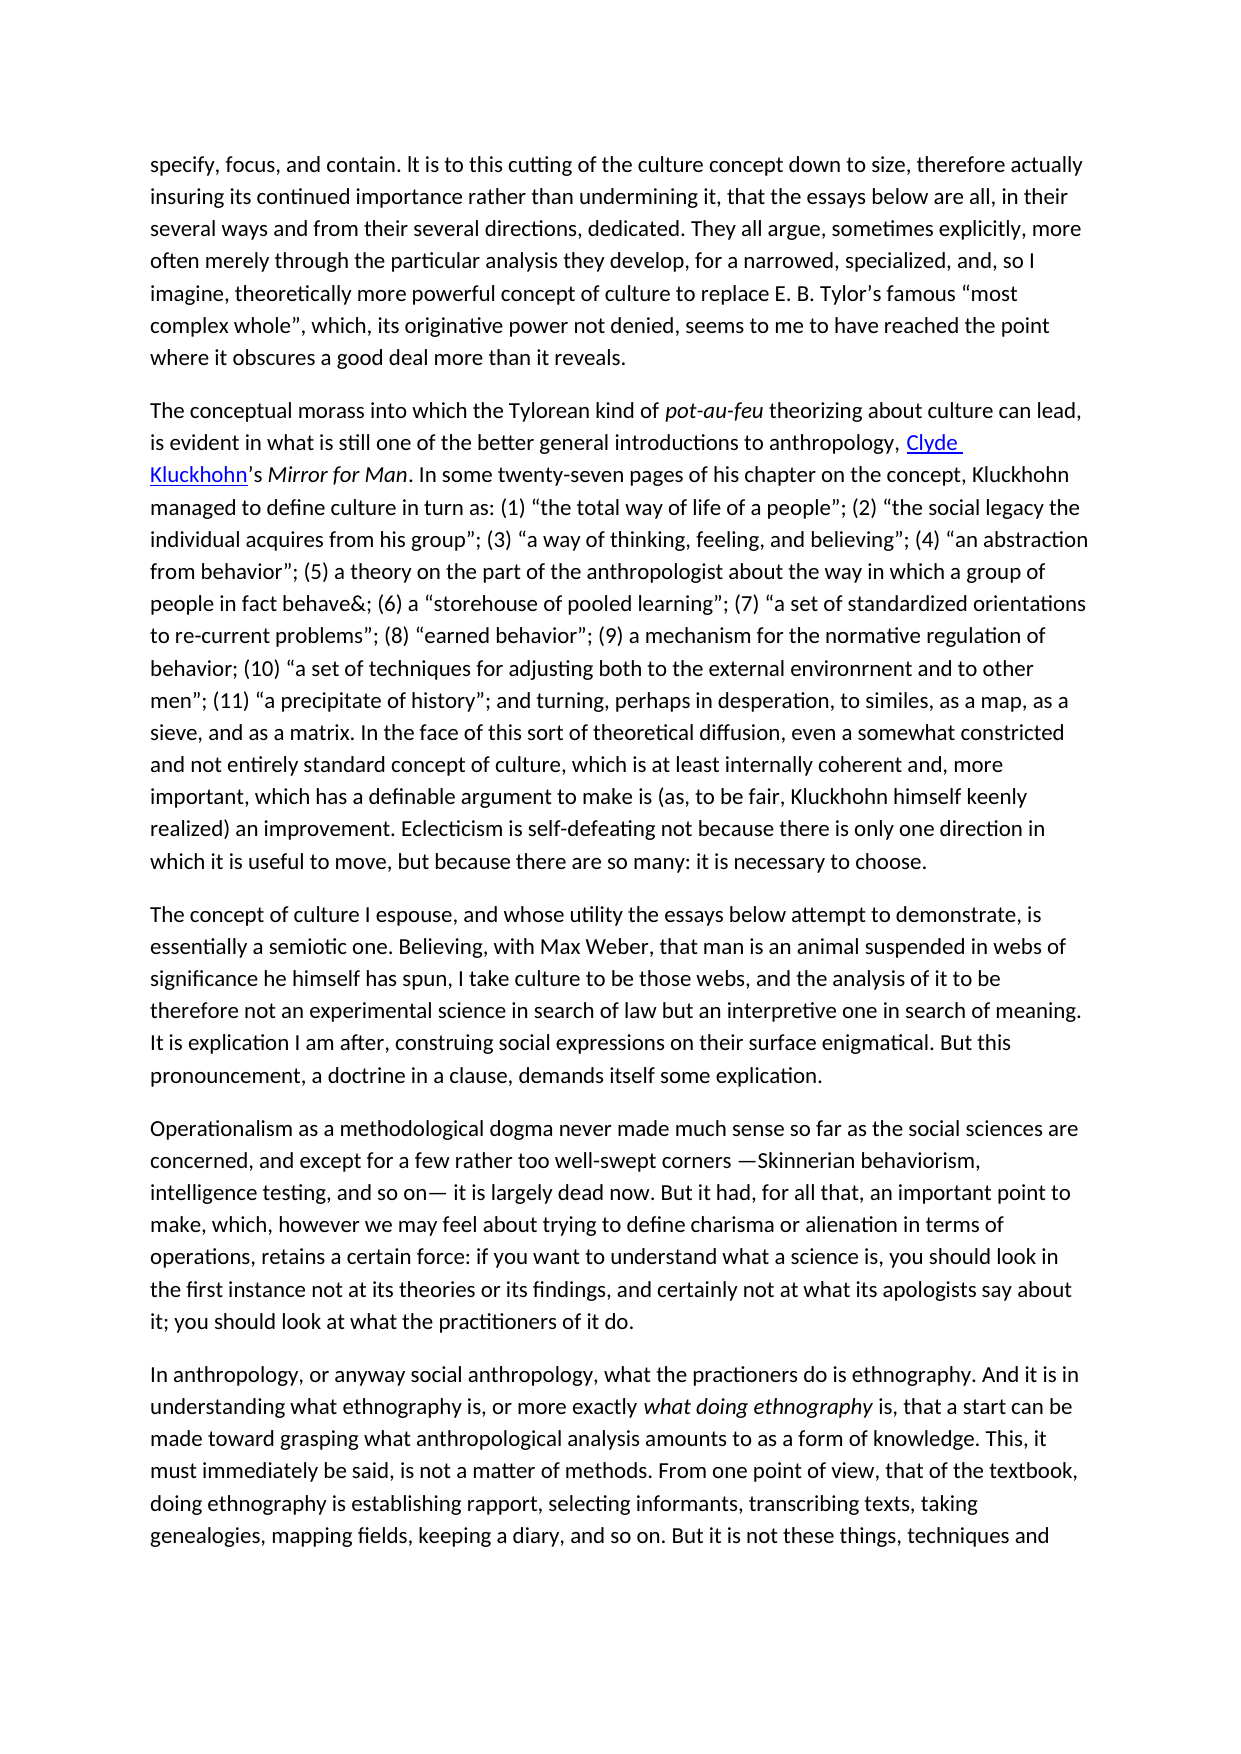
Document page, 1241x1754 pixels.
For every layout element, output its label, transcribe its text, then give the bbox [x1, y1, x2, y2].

text The conceptual morass into which the Tylorean kind of pot-au-feu theorizing about culture can lead, is evident in what is still one of the better general introductions to anthropology, Clyde Kluckhohn’s Mirror for Man. In some twenty-seven pages of his chapter on the concept, Kluckhohn managed to define culture in turn as: (1) “the total way of life of a people”; (2) “the social legacy the individual acquires from his group”; (3) “a way of thinking, feeling, and believing”; (4) “an abstraction from behavior”; (5) a theory on the part of the anthropologist about the way in which a group of people in fact behave&; (6) a “storehouse of pooled learning”; (7) “a set of standardized orientations to re-current problems”; (8) “earned behavior”; (9) a mechanism for the normative regulation of behavior; (10) “a set of techniques for adjusting both to the external environrnent and to other men”; (11) “a precipitate of history”; and turning, perhaps in desperation, to similes, as a map, as a sieve, and as a matrix. In the face of this sort of theoretical diffusion, even a somewhat constricted and not entirely standard concept of culture, which is at least internally coherent and, more important, which has a definable argument to make is (as, to be fair, Kluckhohn himself keenly realized) an improvement. Eclecticism is self-defeating not because there is only one direction in which it is useful to move, but because there are so many: it is necessary to choose. [150, 396, 1090, 875]
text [150, 1360, 1090, 1549]
text Operationalism as a methodological dogma never made much sense so far as the social sciences are concerned, and except for a few rather too well-swept corners —Skinnerian behaviorism, intelligence testing, and so on— it is largely dead now. But it had, for all that, an important point to make, which, however we may feel about trying to define charisma or alienation in terms of operations, retains a certain force: if you want to understand what a science is, you should look in the first instance not at its theories or its findings, and certainly not at what its apologists say about it; you should look at what the practitioners of it do. [150, 1114, 1090, 1335]
text The concept of culture I espouse, and whose utility the essays below attempt to demonstrate, is essentially a semiotic one. Believing, with Max Weber, that man is an animal suspended in webs of significance he himself has spun, I take culture to be those webs, and the analysis of it to be therefore not an experimental science in search of law but an interpretive one in search of meaning. It is explication I am after, construing social expressions on their surface enigmatical. But this pronouncement, a doctrine in a clause, demands itself some explication. [150, 900, 1090, 1089]
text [150, 150, 1090, 371]
